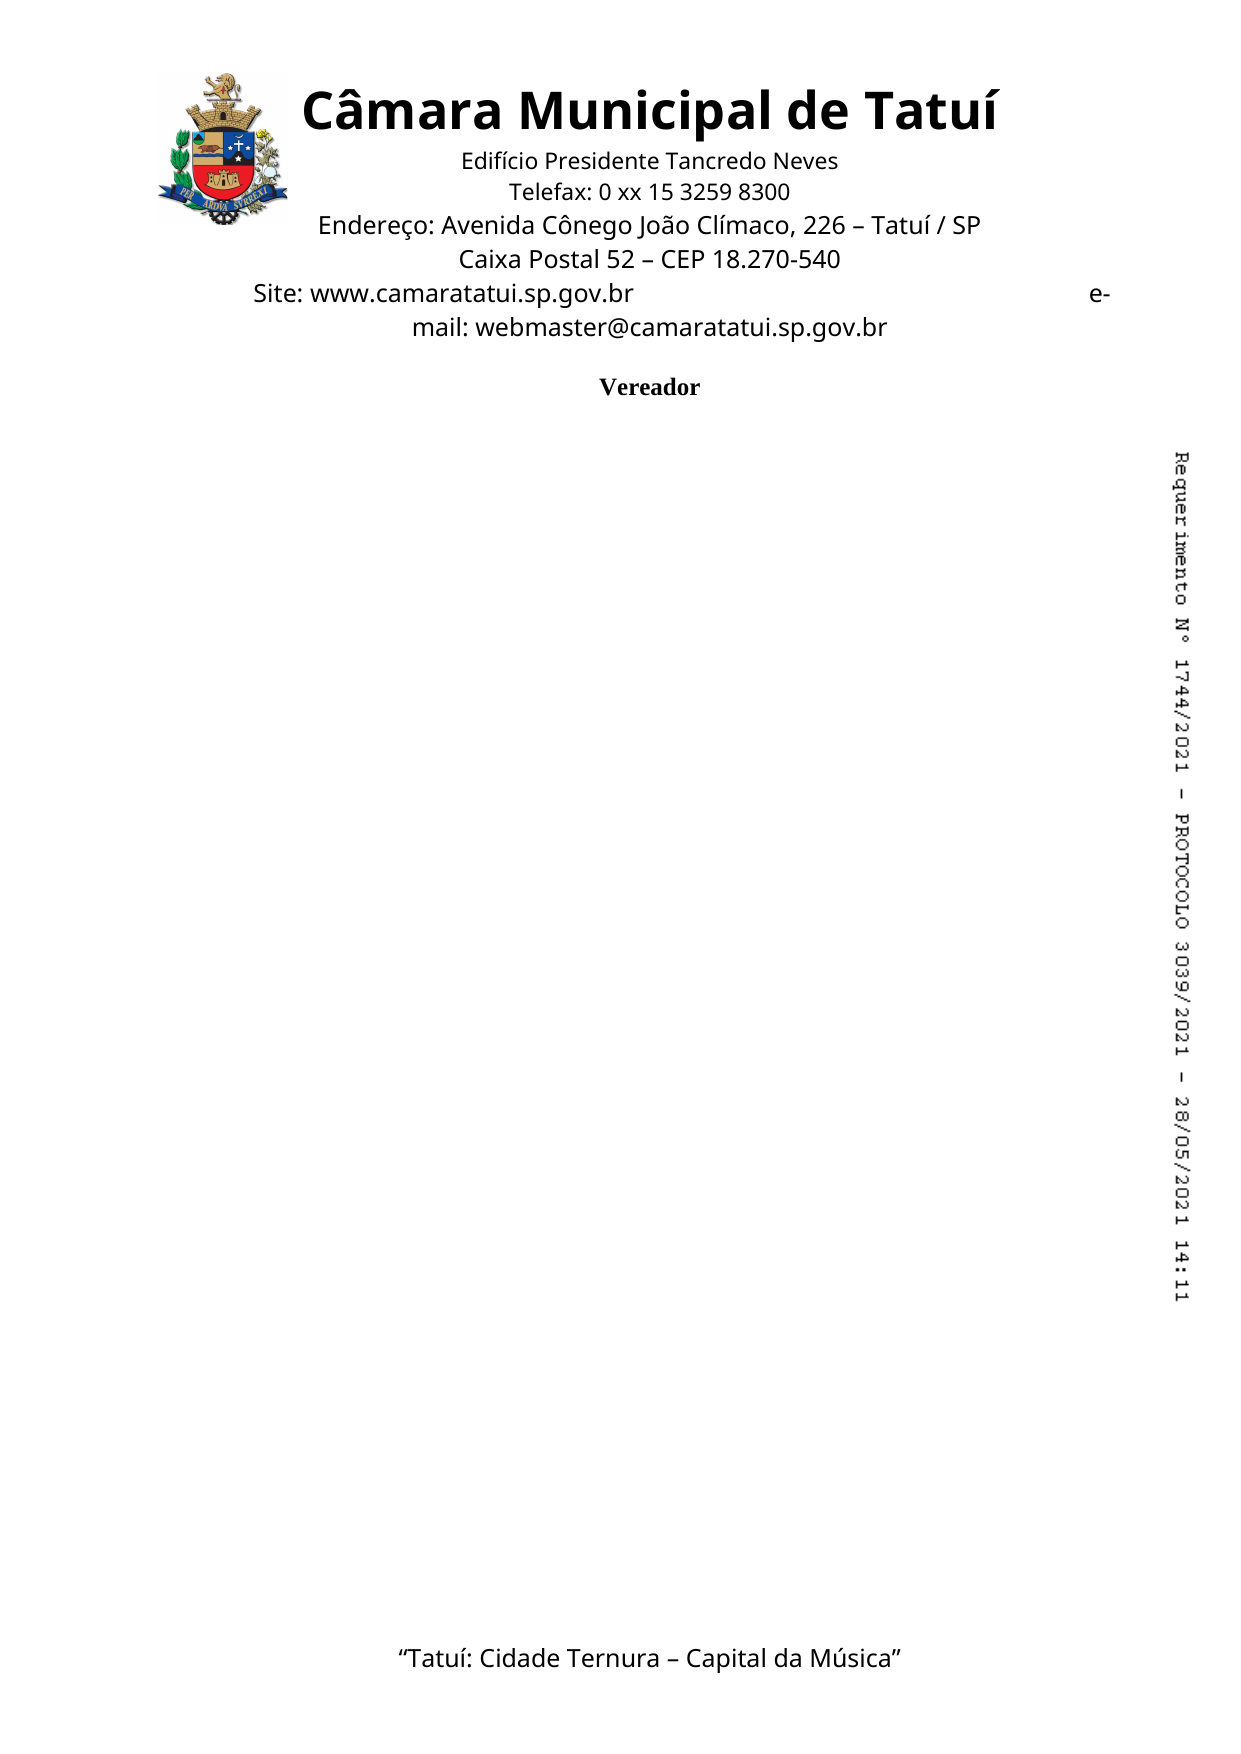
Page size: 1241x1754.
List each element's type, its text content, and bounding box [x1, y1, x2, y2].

picture [157, 73, 288, 225]
picture [1150, 448, 1213, 1306]
text Vereador [177, 372, 1122, 401]
